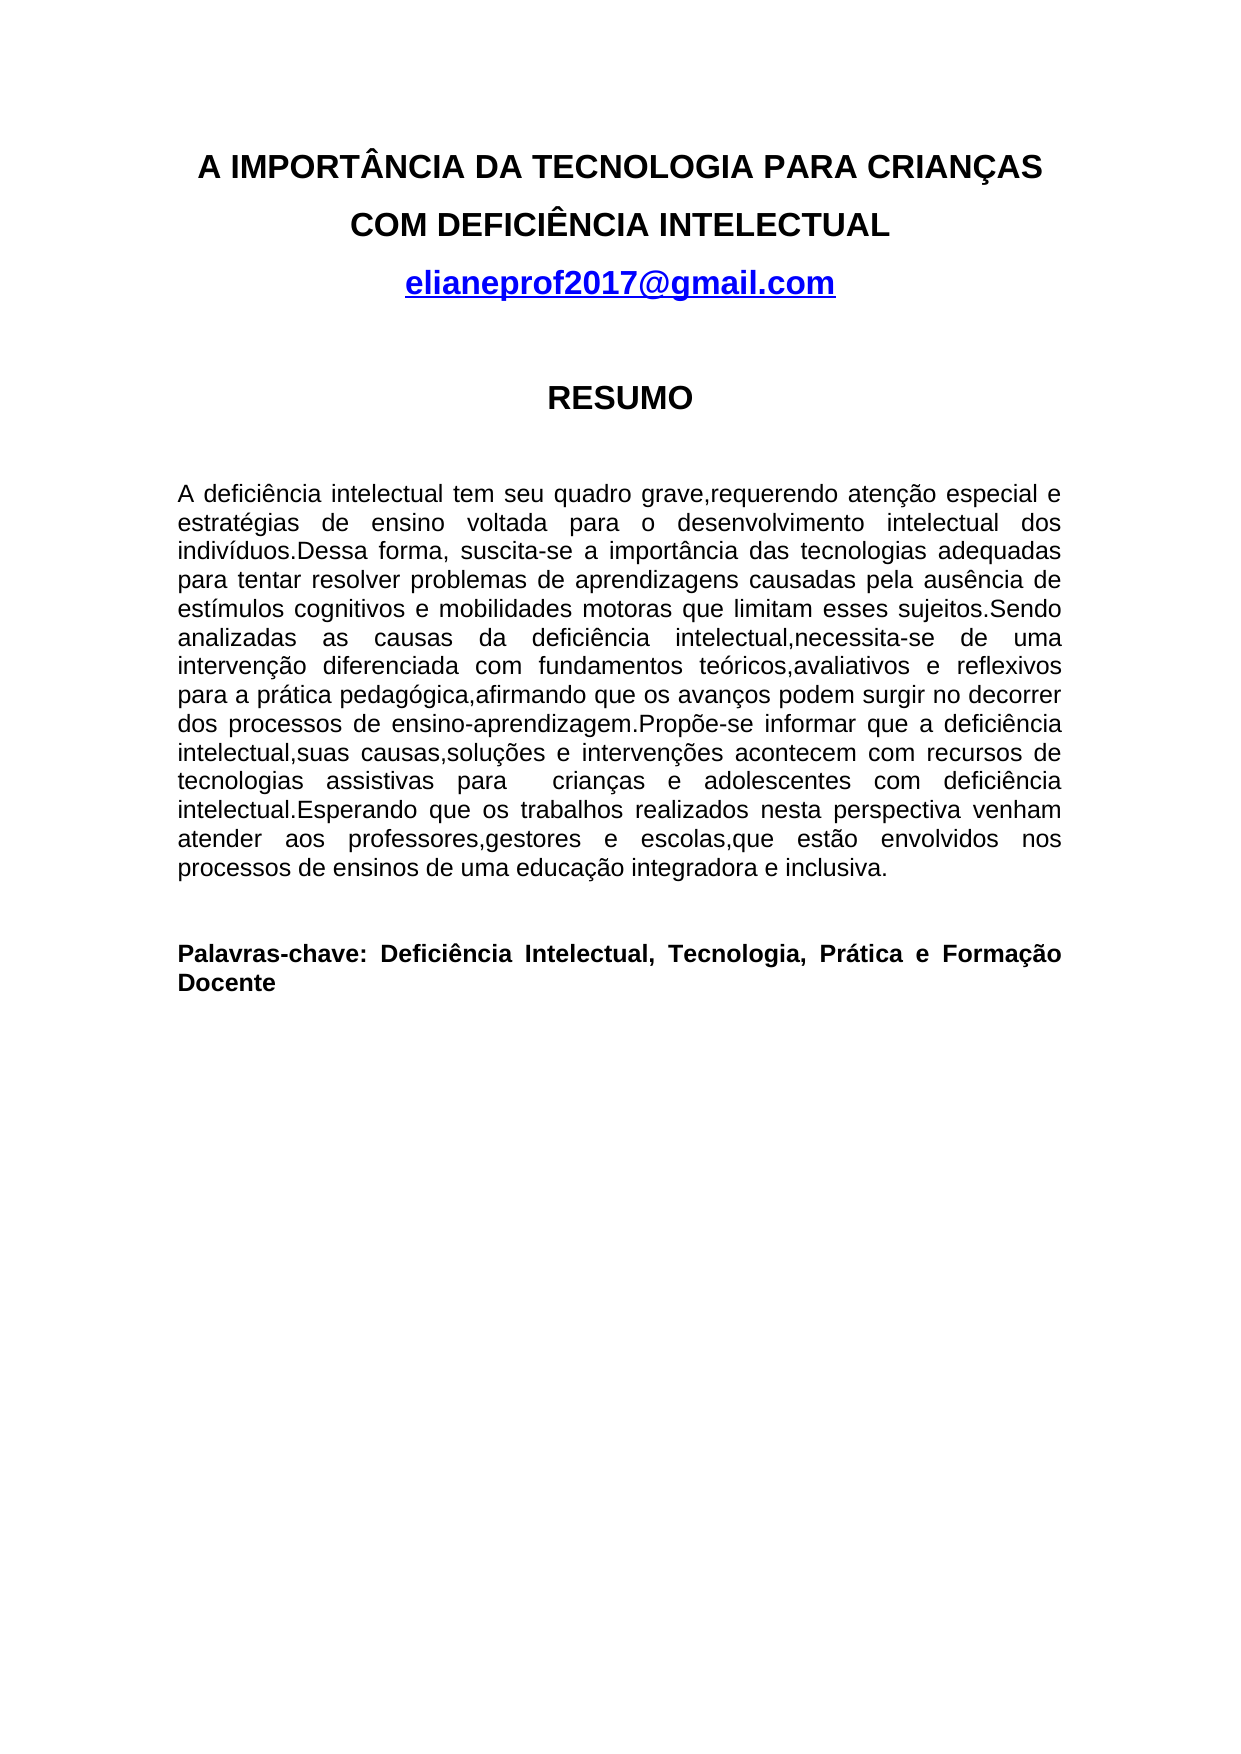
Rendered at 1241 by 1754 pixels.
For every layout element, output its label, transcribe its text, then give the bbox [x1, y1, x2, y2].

text Palavras-chave: Deficiência Intelectual, Tecnologia, Prática e Formação Docente [177, 939, 1063, 996]
text RESUMO [177, 378, 1063, 416]
text A IMPORTÂNCIA DA TECNOLOGIA PARA CRIANÇAS COM DEFICIÊNCIA INTELECTUAL [177, 148, 1063, 244]
text elianeprof2017@gmail.com [177, 263, 1063, 301]
text A deficiência intelectual tem seu quadro grave,requerendo atenção especial e estratégias de ensino voltada para o desenvolvimento intelectual dos indivíduos.Dessa forma, suscita-se a importância das tecnologias adequadas para tentar resolver problemas de aprendizagens causadas pela ausência de estímulos cognitivos e mobilidades motoras que limitam esses sujeitos.Sendo analizadas as causas da deficiência intelectual,necessita-se de uma intervenção diferenciada com fundamentos teóricos,avaliativos e reflexivos para a prática pedagógica,afirmando que os avanços podem surgir no decorrer dos processos de ensino-aprendizagem.Propõe-se informar que a deficiência intelectual,suas causas,soluções e intervenções acontecem com recursos de tecnologias assistivas para crianças e adolescentes com deficiência intelectual.Esperando que os trabalhos realizados nesta perspectiva venham atender aos professores,gestores e escolas,que estão envolvidos nos processos de ensinos de uma educação integradora e inclusiva. [177, 479, 1063, 881]
